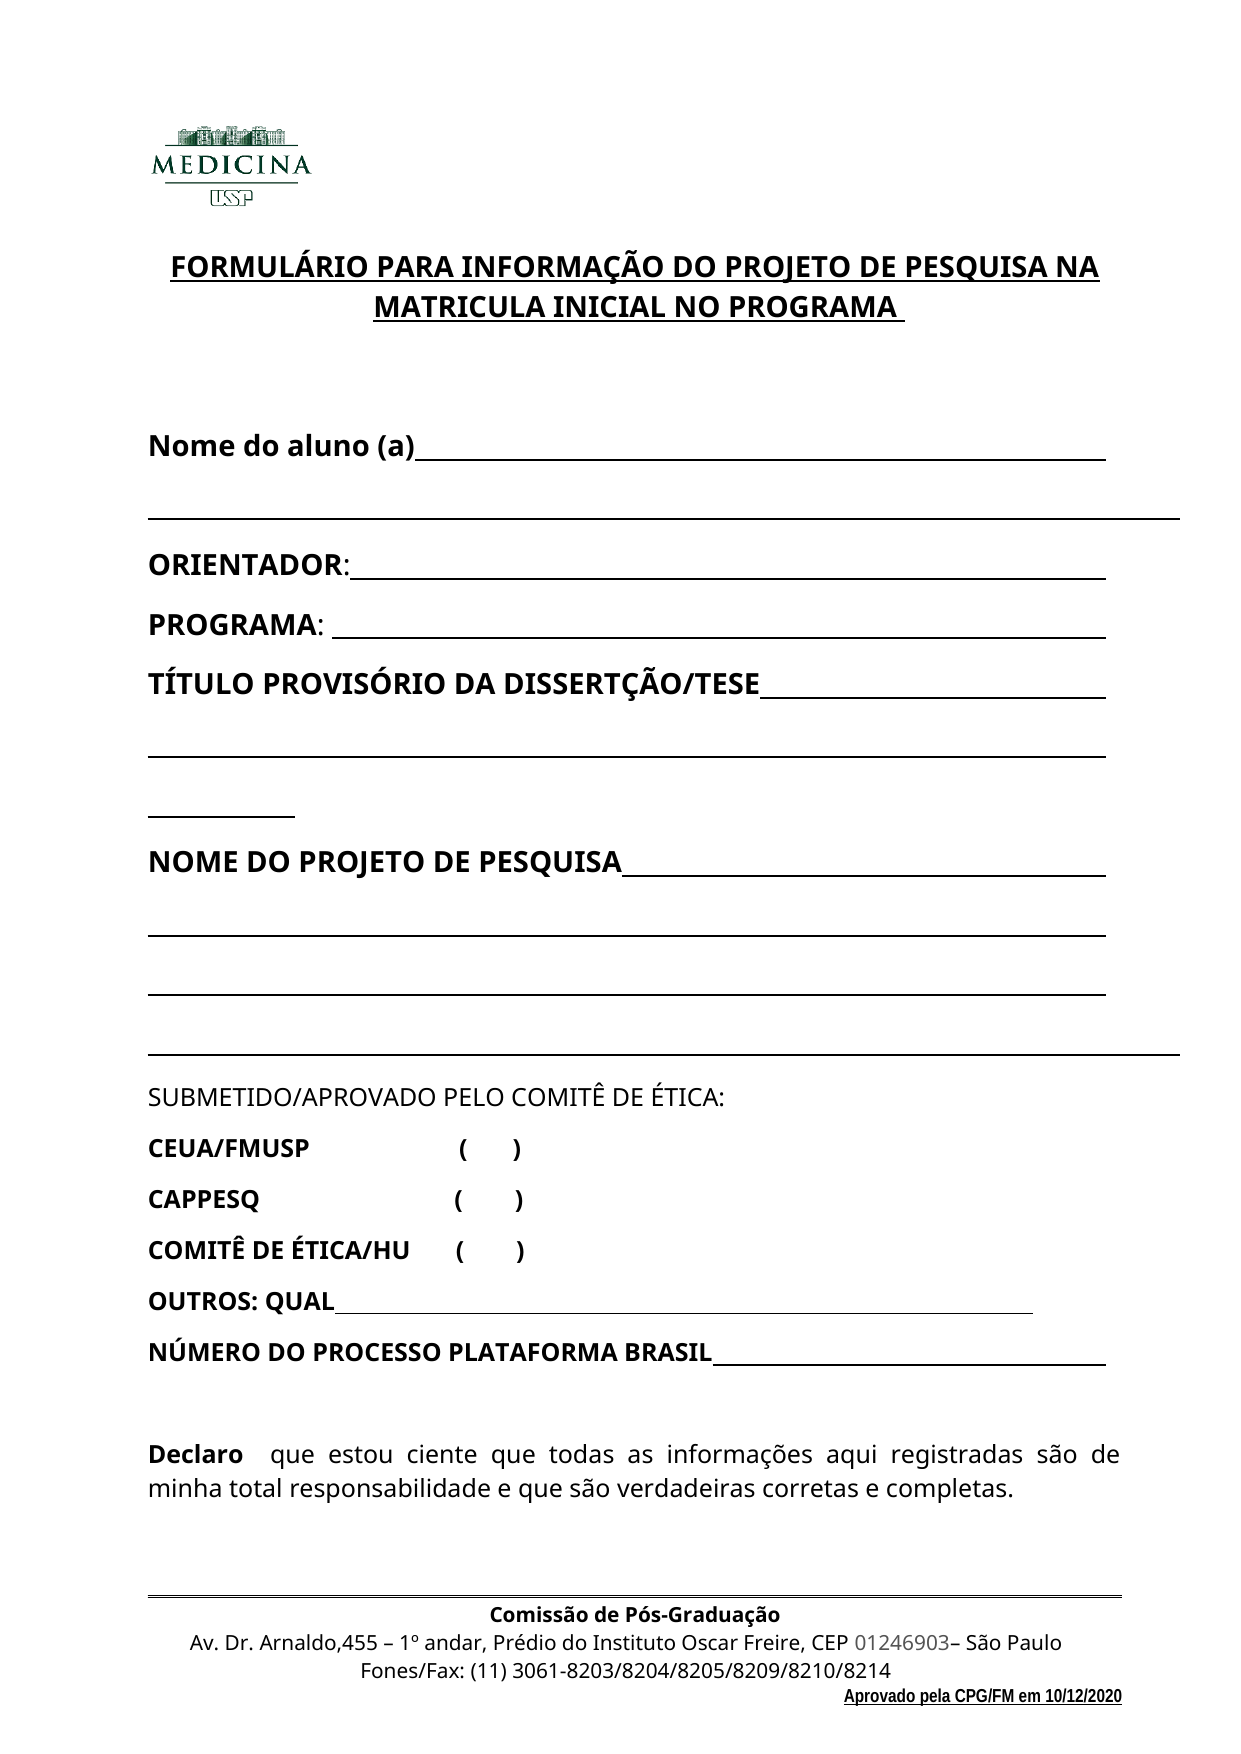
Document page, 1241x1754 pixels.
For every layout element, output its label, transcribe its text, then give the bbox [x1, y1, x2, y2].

text Nome do aluno (a) [148, 425, 1122, 518]
text OUTROS: QUAL [148, 1284, 1122, 1318]
picture [147, 118, 314, 223]
text NÚMERO DO PROCESSO PLATAFORMA BRASIL [148, 1335, 1122, 1420]
text CEUA/FMUSP ( ) [148, 1131, 1122, 1165]
text ORIENTADOR: [148, 544, 1122, 584]
text PROGRAMA: [148, 604, 1122, 643]
text NOME DO PROJETO DE PESQUISA [148, 842, 1122, 1054]
text CAPPESQ ( ) [148, 1182, 1122, 1216]
text FORMULÁRIO PARA INFORMAÇÃO DO PROJETO DE PESQUISA NA MATRICULA INICIAL NO PROGRAMA [148, 247, 1122, 326]
text SUBMETIDO/APROVADO PELO COMITÊ DE ÉTICA: [148, 1079, 1122, 1114]
text TÍTULO PROVISÓRIO DA DISSERTÇÃO/TESE [148, 663, 1122, 822]
text Declaro que estou ciente que todas as informações aqui registradas são de minha total responsabilidade e que são verdadeiras corretas e completas. [148, 1437, 1122, 1505]
text COMITÊ DE ÉTICA/HU ( ) [148, 1233, 1122, 1267]
